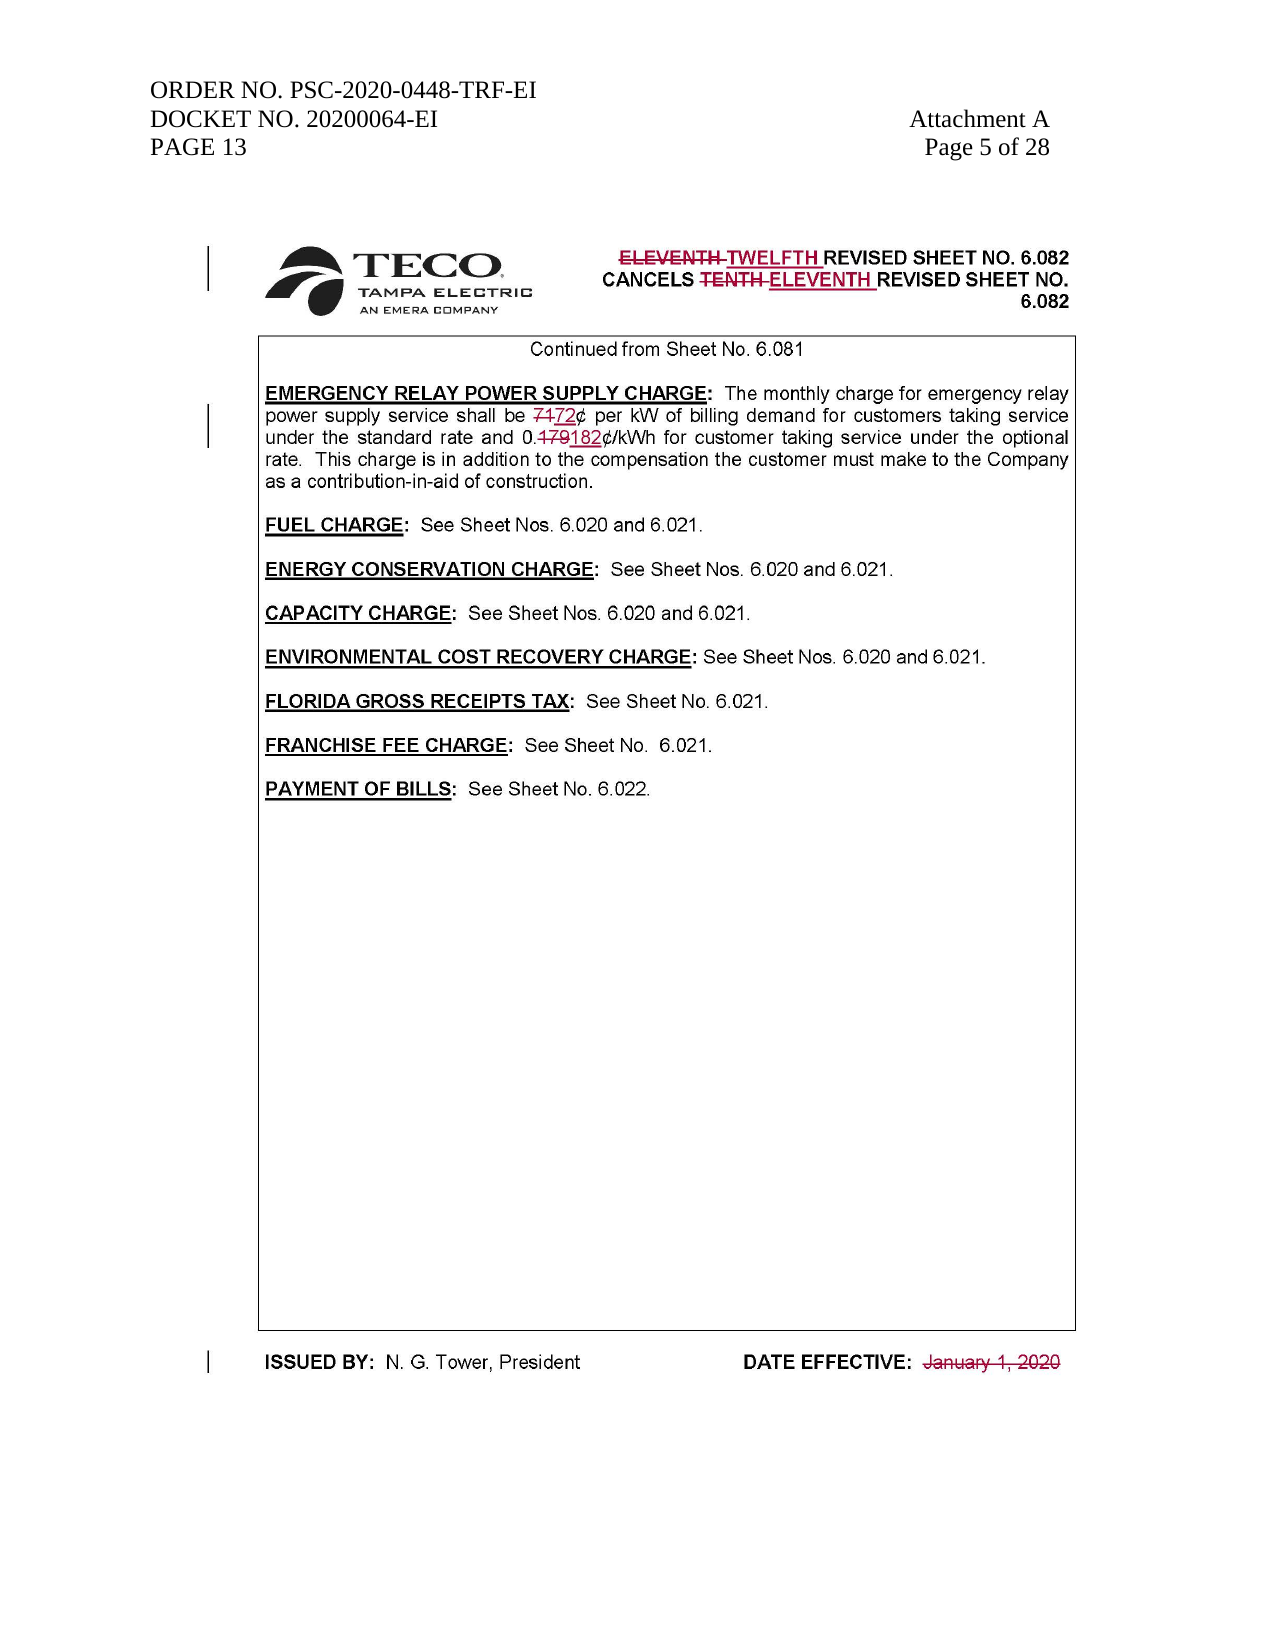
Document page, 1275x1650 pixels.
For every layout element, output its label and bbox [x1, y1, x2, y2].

picture [150, 190, 1125, 1452]
